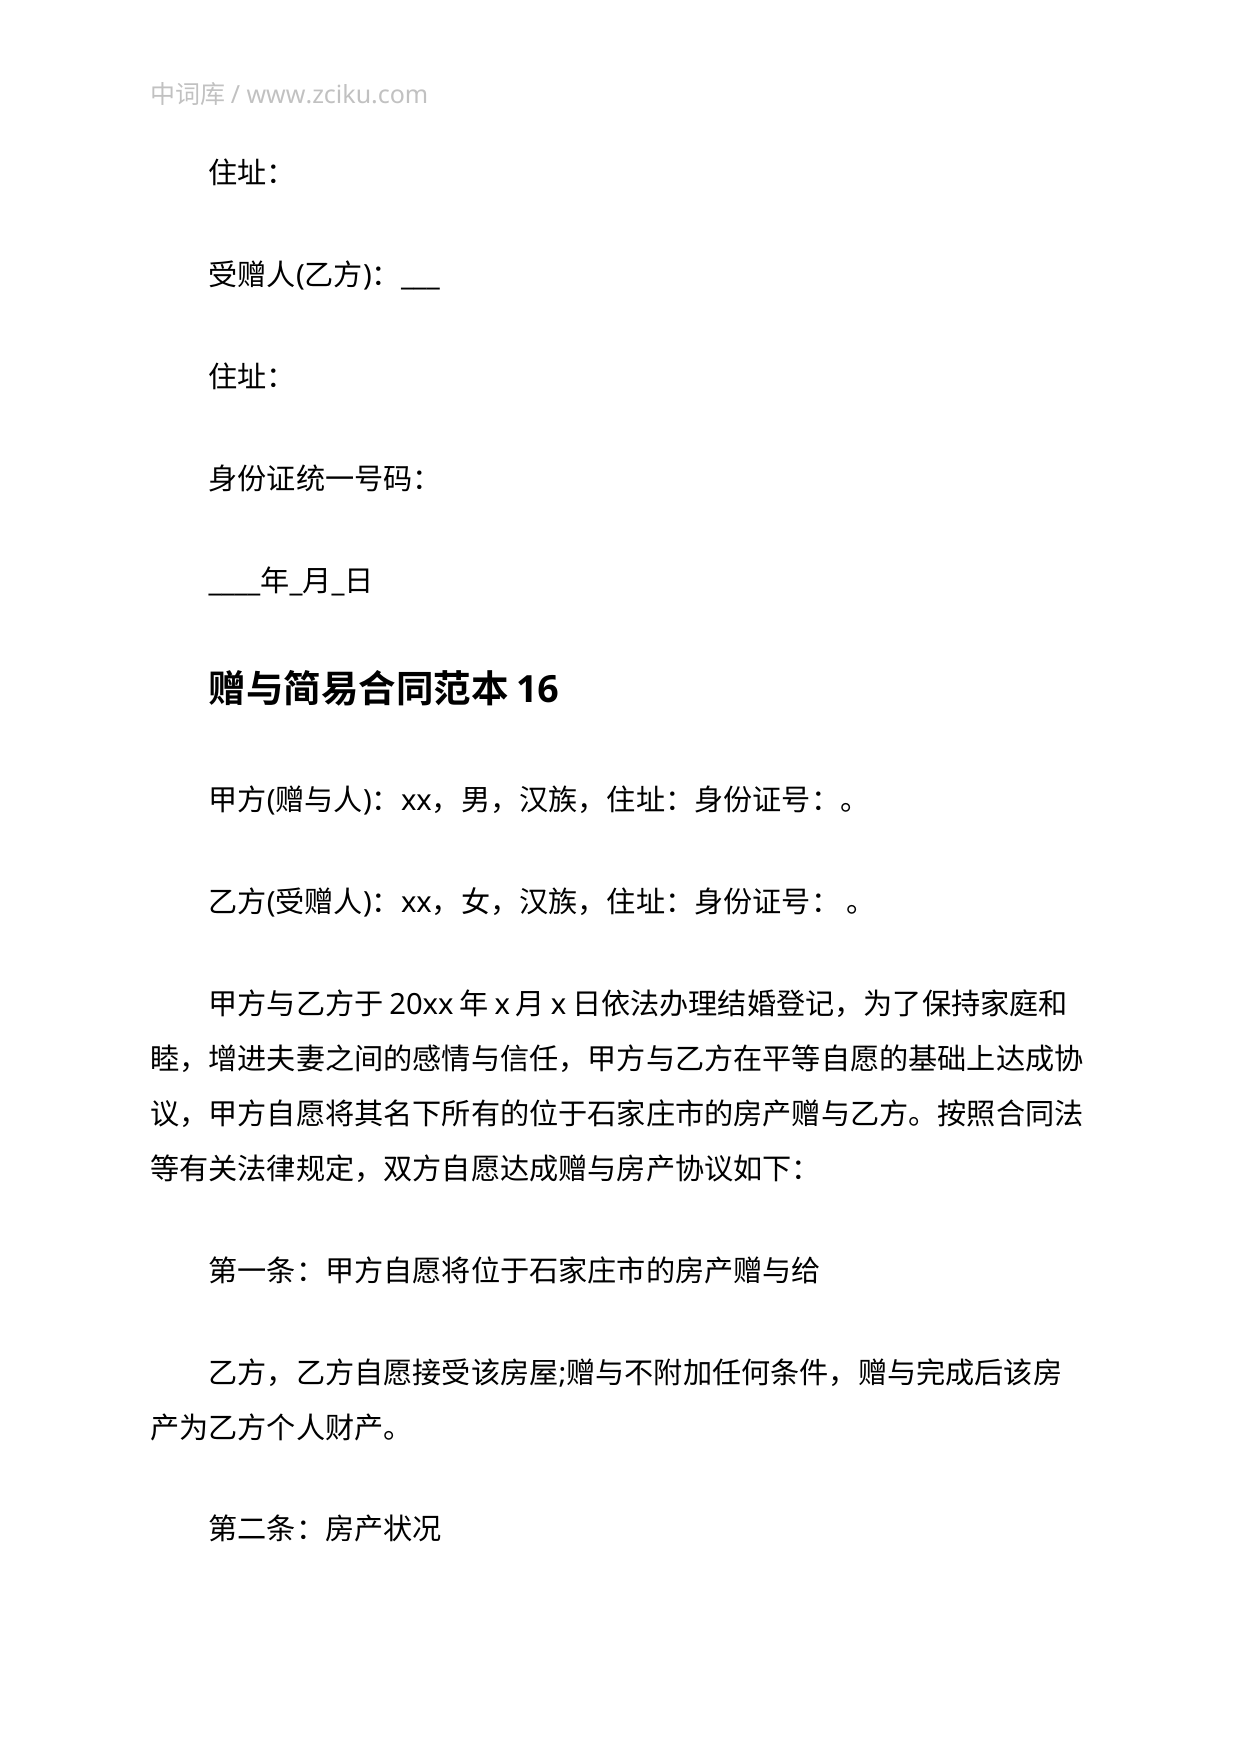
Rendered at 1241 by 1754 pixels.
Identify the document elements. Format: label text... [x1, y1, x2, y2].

text 赠与简易合同范本16 [150, 659, 1090, 714]
text ____年_月_日 [150, 557, 1090, 600]
text 乙方，乙方自愿接受该房屋;赠与不附加任何条件，赠与完成后该房产为乙方个人财产。 [150, 1349, 1090, 1446]
text 乙方(受赠人)：xx，女，汉族，住址：身份证号： 。 [150, 879, 1090, 921]
text 住址： [150, 150, 1090, 192]
text 身份证统一号码： [150, 456, 1090, 498]
text 第二条：房产状况 [150, 1506, 1090, 1548]
text 甲方与乙方于20xx年x月x日依法办理结婚登记，为了保持家庭和睦，增进夫妻之间的感情与信任，甲方与乙方在平等自愿的基础上达成协议，甲方自愿将其名下所有的位于石家庄市的房产赠与乙方。按照合同法等有关法律规定，双方自愿达成赠与房产协议如下： [150, 981, 1090, 1188]
text 住址： [150, 354, 1090, 396]
text 受赠人(乙方)：___ [150, 252, 1090, 294]
text 甲方(赠与人)：xx，男，汉族，住址：身份证号：。 [150, 777, 1090, 819]
text 第一条：甲方自愿将位于石家庄市的房产赠与给 [150, 1247, 1090, 1290]
